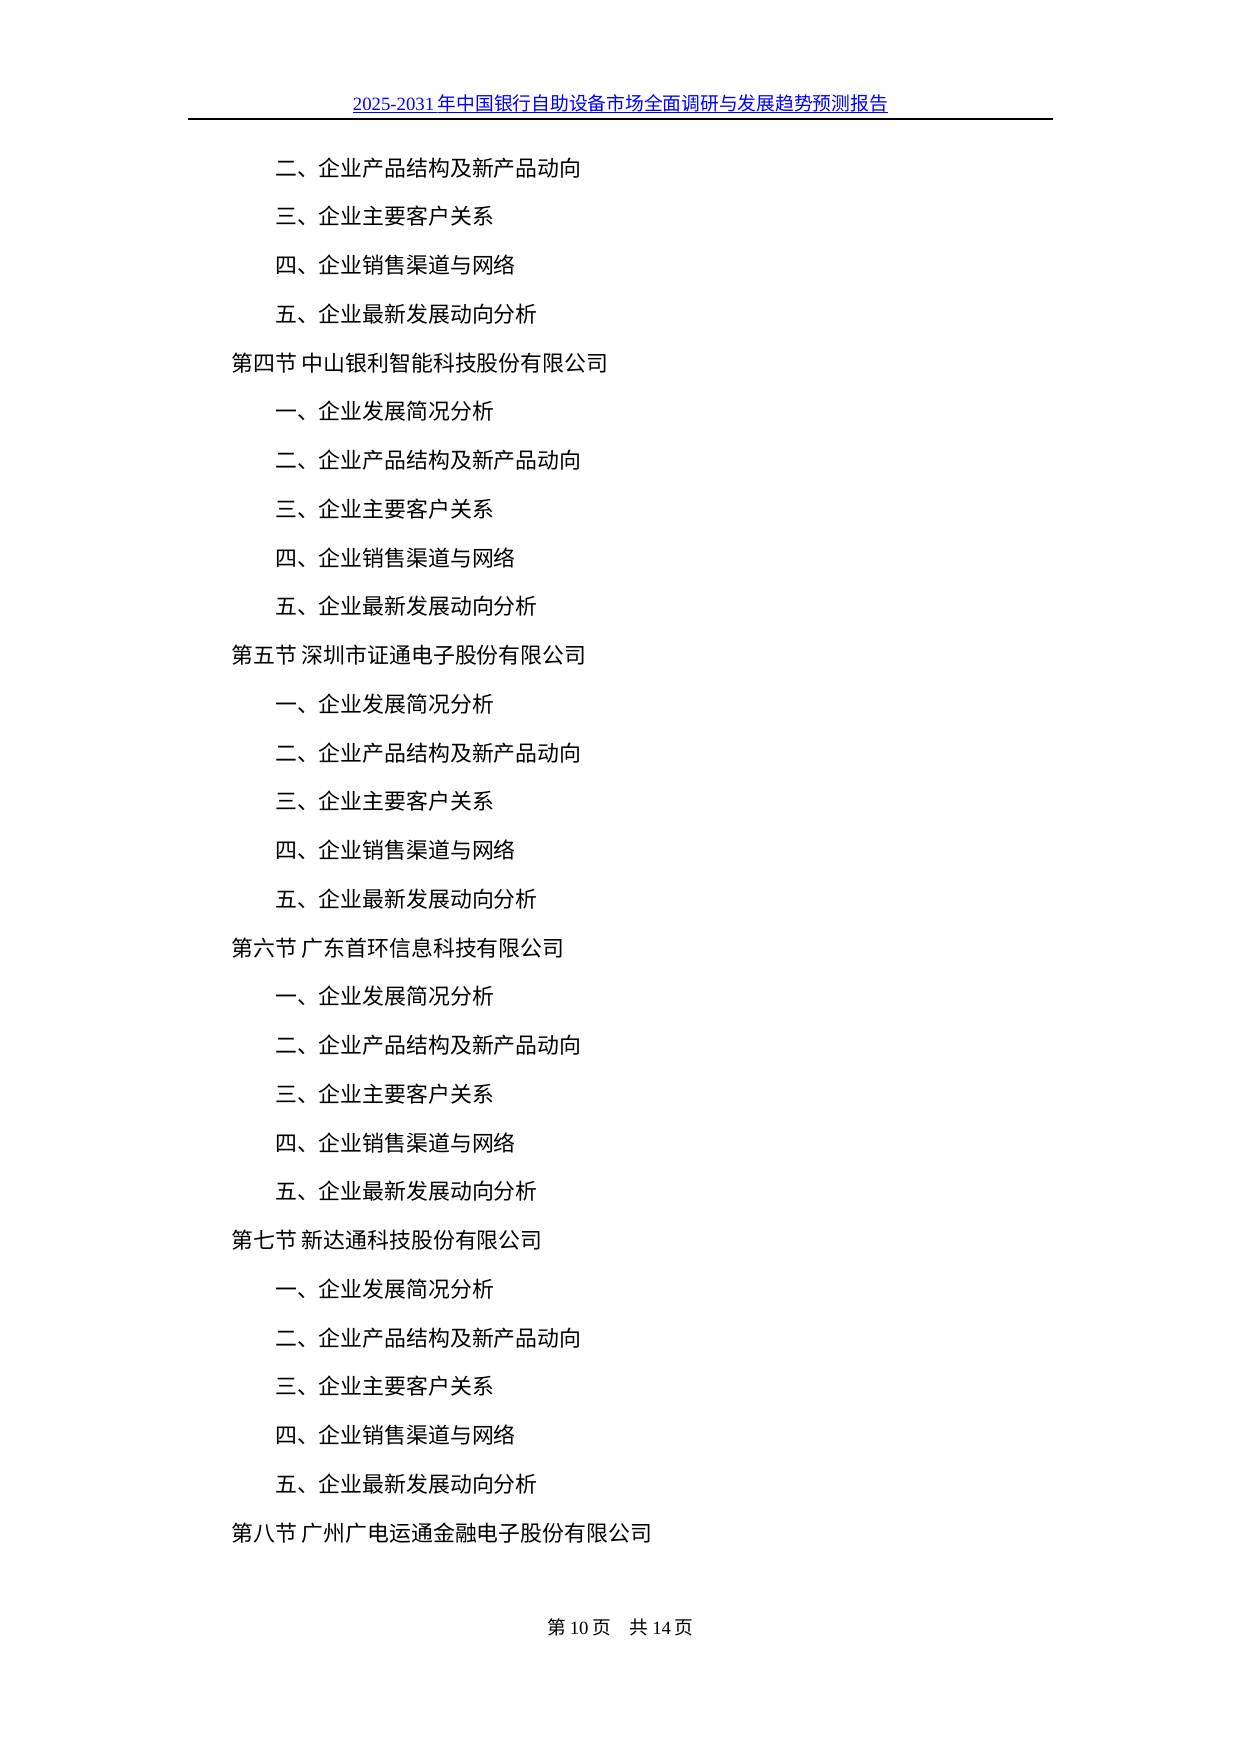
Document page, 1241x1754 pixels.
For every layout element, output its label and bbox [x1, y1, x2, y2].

text [187, 150, 1053, 1548]
